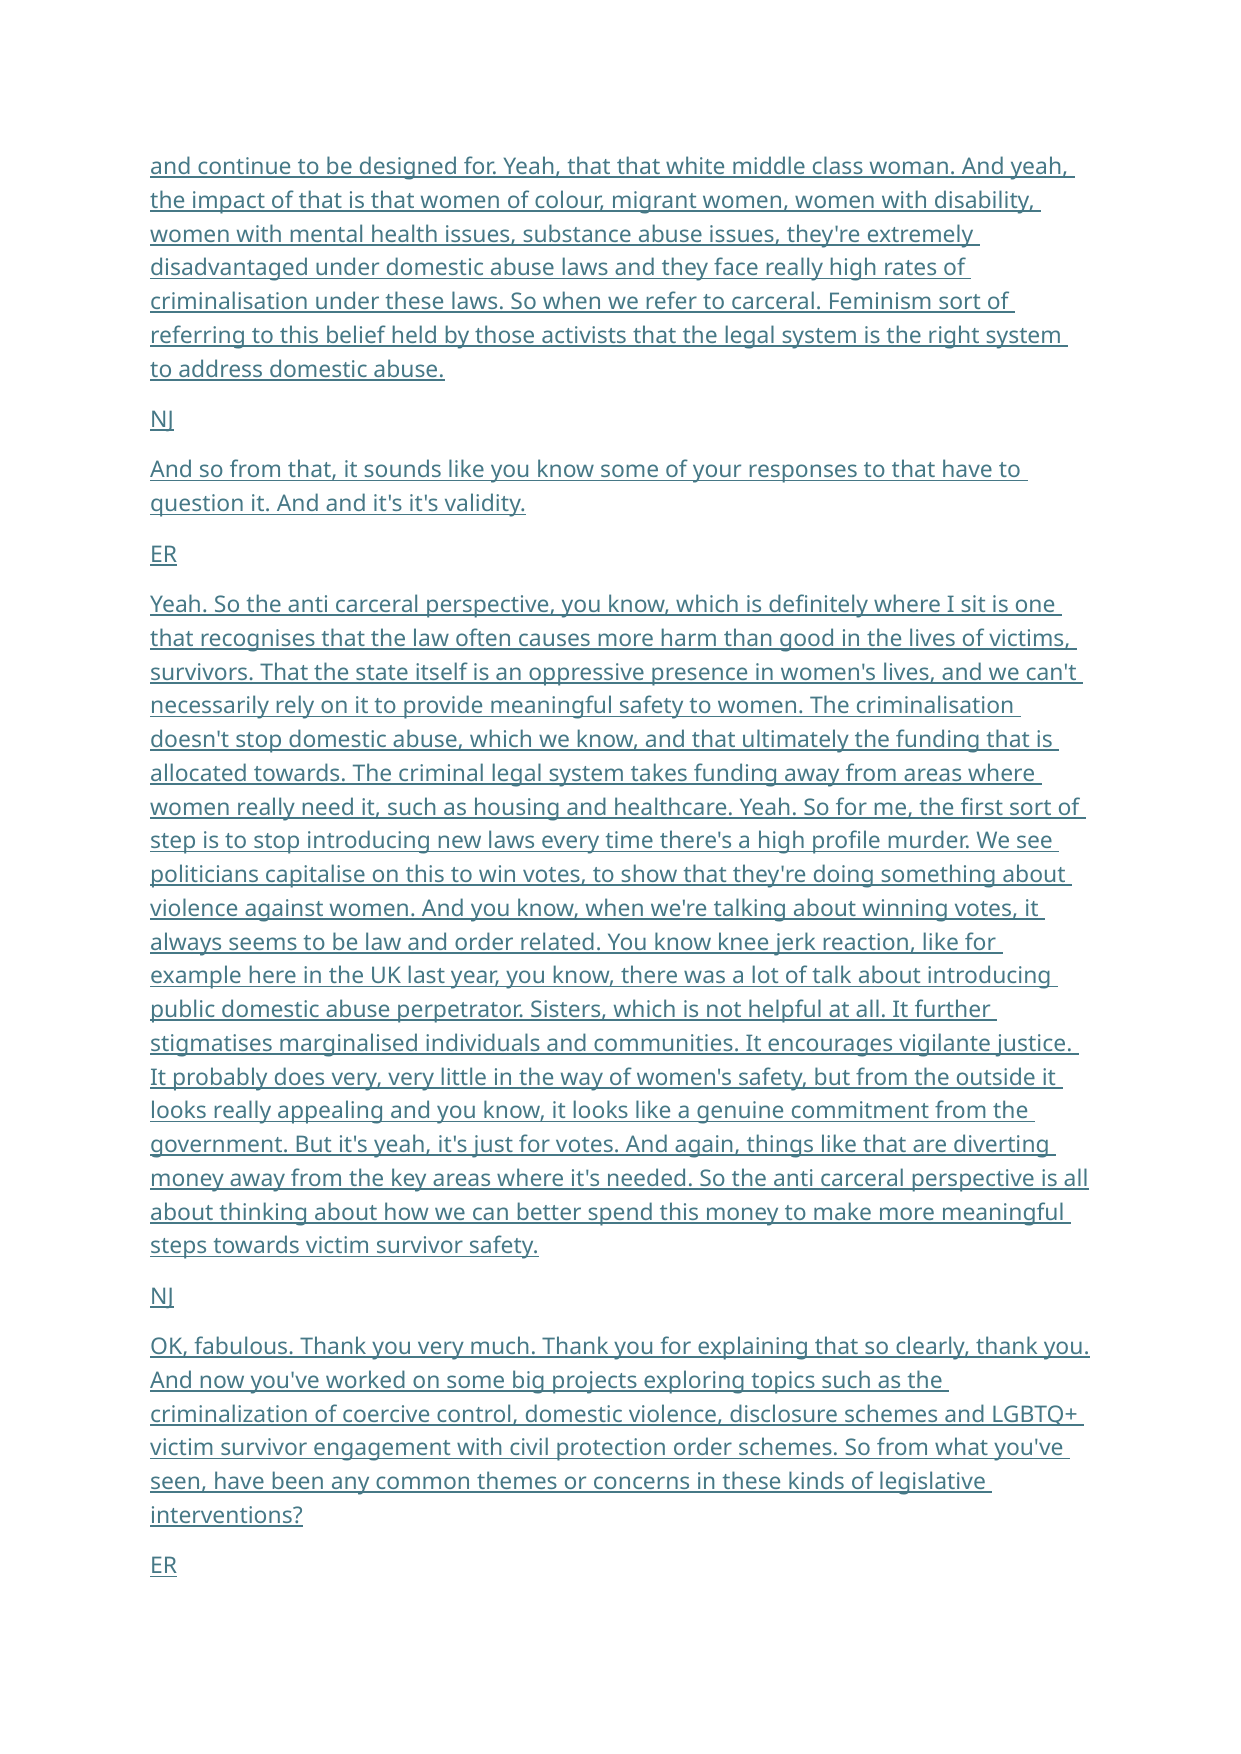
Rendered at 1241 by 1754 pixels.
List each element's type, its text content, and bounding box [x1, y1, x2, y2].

text NJ [150, 1279, 1090, 1311]
text ER [150, 1549, 1090, 1580]
text And so from that, it sounds like you know some of your responses to that have to question it. And and it's it's validity. [150, 453, 1090, 518]
text OK, fabulous. Thank you very much. Thank you for explaining that so clearly, thank you. And now you've worked on some big projects exploring topics such as the criminalization of coercive control, domestic violence, disclosure schemes and LGBTQ+ victim survivor engagement with civil protection order schemes. So from what you've seen, have been any common themes or concerns in these kinds of legislative interventions? [150, 1358, 1090, 1530]
text ER [150, 537, 1090, 569]
text Yeah. So the anti carceral perspective, you know, which is definitely where I sit is one that recognises that the law often causes more harm than good in the lives of victims, survivors. That the state itself is an oppressive presence in women's lives, and we can't necessarily rely on it to provide meaningful safety to women. The criminalisation doesn't stop domestic abuse, which we know, and that ultimately the funding that is allocated towards. The criminal legal system takes funding away from areas where women really need it, such as housing and healthcare. Yeah. So for me, the first sort of step is to stop introducing new laws every time there's a high profile murder. We see politicians capitalise on this to win votes, to show that they're doing something about violence against women. And you know, when we're talking about winning votes, it always seems to be law and order related. You know knee jerk reaction, like for example here in the UK last year, you know, there was a lot of talk about introducing public domestic abuse perpetrator. Sisters, which is not helpful at all. It further stigmatises marginalised individuals and communities. It encourages vigilante justice. It probably does very, very little in the way of women's safety, but from the outside it looks really appealing and you know, it looks like a genuine commitment from the government. But it's yeah, it's just for votes. And again, things like that are diverting money away from the key areas where it's needed. So the anti carceral perspective is all about thinking about how we can better spend this money to make more meaningful steps towards victim survivor safety. [150, 588, 1090, 1260]
text NJ [150, 403, 1090, 434]
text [150, 150, 1090, 384]
